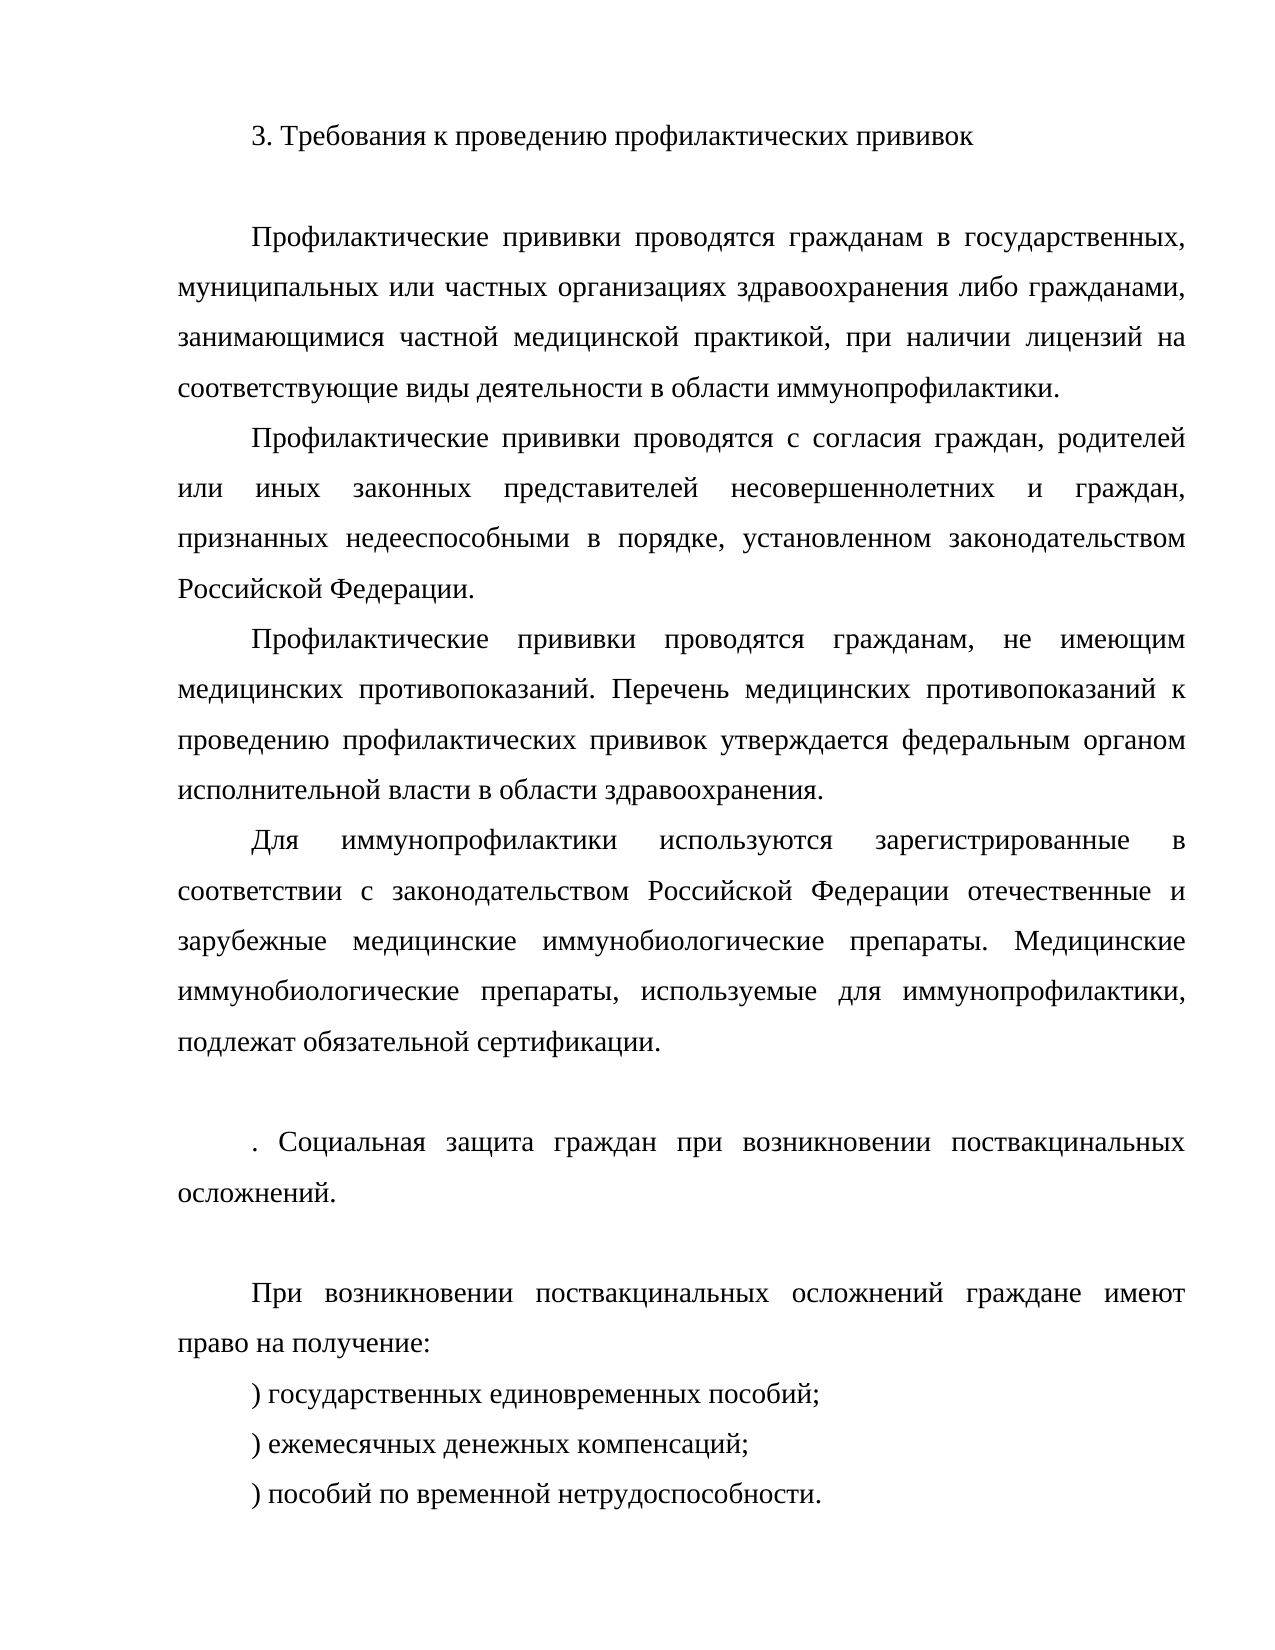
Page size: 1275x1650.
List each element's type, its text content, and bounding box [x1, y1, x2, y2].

text Профилактические прививки проводятся гражданам, не имеющим медицинских противопоказаний. Перечень медицинских противопоказаний к проведению профилактических прививок утверждается федеральным органом исполнительной власти в области здравоохранения. [177, 621, 1186, 806]
text ) ежемесячных денежных компенсаций; [177, 1426, 1186, 1460]
text Профилактические прививки проводятся гражданам в государственных, муниципальных или частных организациях здравоохранения либо гражданами, занимающимися частной медицинской практикой, при наличии лицензий на соответствующие виды деятельности в области иммунопрофилактики. [177, 219, 1186, 403]
text . Социальная защита граждан при возникновении поствакцинальных осложнений. [177, 1124, 1186, 1208]
text ) пособий по временной нетрудоспособности. [177, 1477, 1186, 1510]
text 3. Требования к проведению профилактических прививок [177, 118, 1186, 152]
text Для иммунопрофилактики используются зарегистрированные в соответствии с законодательством Российской Федерации отечественные и зарубежные медицинские иммунобиологические препараты. Медицинские иммунобиологические препараты, используемые для иммунопрофилактики, подлежат обязательной сертификации. [177, 822, 1186, 1057]
text Профилактические прививки проводятся с согласия граждан, родителей или иных законных представителей несовершеннолетних и граждан, признанных недееспособными в порядке, установленном законодательством Российской Федерации. [177, 420, 1186, 604]
text При возникновении поствакцинальных осложнений граждане имеют право на получение: [177, 1275, 1186, 1359]
text ) государственных единовременных пособий; [177, 1376, 1186, 1409]
